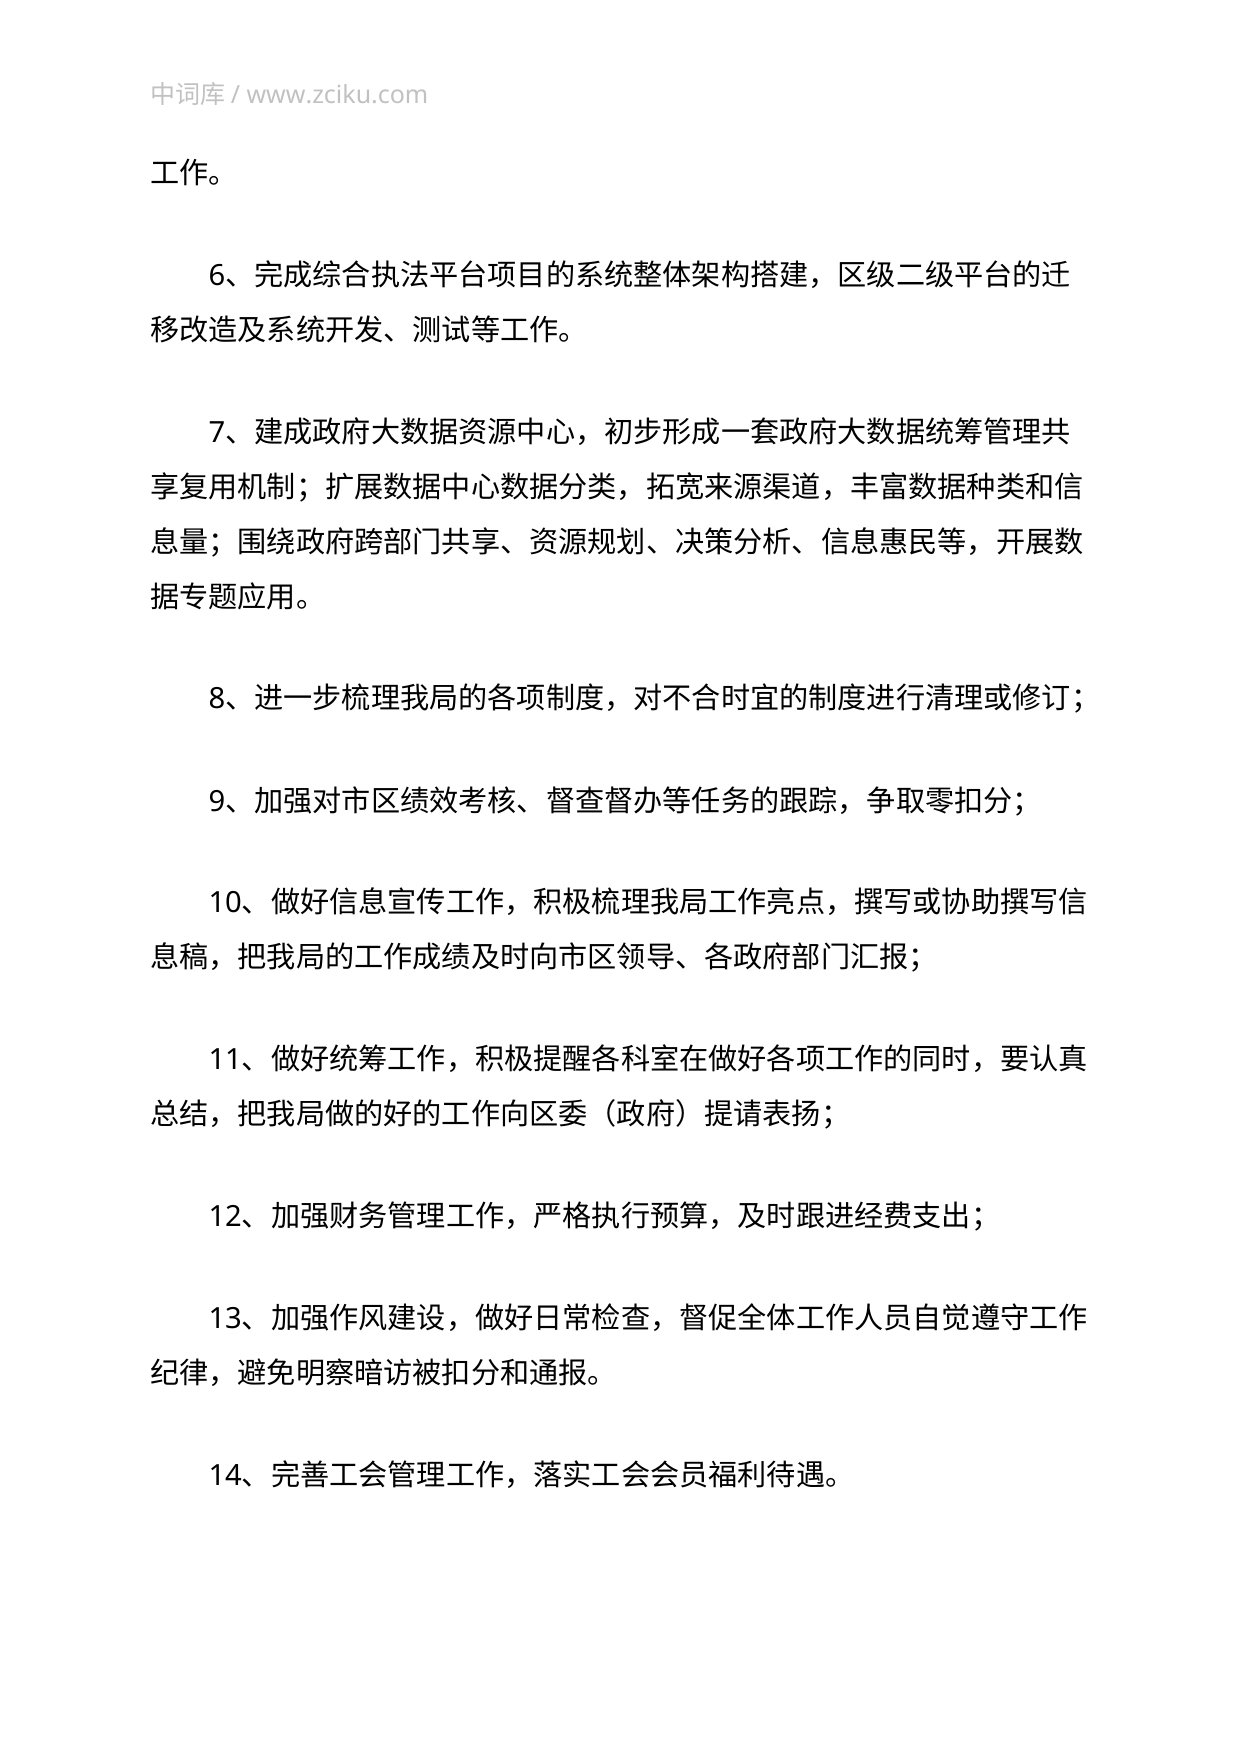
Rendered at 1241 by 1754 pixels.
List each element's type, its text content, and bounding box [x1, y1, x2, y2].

text 11、做好统筹工作，积极提醒各科室在做好各项工作的同时，要认真总结，把我局做的好的工作向区委（政府）提请表扬； [150, 1036, 1090, 1133]
text 12、加强财务管理工作，严格执行预算，及时跟进经费支出； [150, 1193, 1090, 1235]
text 8、进一步梳理我局的各项制度，对不合时宜的制度进行清理或修订； [150, 675, 1090, 717]
text 6、完成综合执法平台项目的系统整体架构搭建，区级二级平台的迁移改造及系统开发、测试等工作。 [150, 252, 1090, 349]
text 9、加强对市区绩效考核、督查督办等任务的跟踪，争取零扣分； [150, 777, 1090, 819]
text 14、完善工会管理工作，落实工会会员福利待遇。 [150, 1451, 1090, 1494]
text 13、加强作风建设，做好日常检查，督促全体工作人员自觉遵守工作纪律，避免明察暗访被扣分和通报。 [150, 1294, 1090, 1392]
text 10、做好信息宣传工作，积极梳理我局工作亮点，撰写或协助撰写信息稿，把我局的工作成绩及时向市区领导、各政府部门汇报； [150, 879, 1090, 976]
text 7、建成政府大数据资源中心，初步形成一套政府大数据统筹管理共享复用机制；扩展数据中心数据分类，拓宽来源渠道，丰富数据种类和信息量；围绕政府跨部门共享、资源规划、决策分析、信息惠民等，开展数据专题应用。 [150, 408, 1090, 616]
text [150, 150, 1090, 192]
